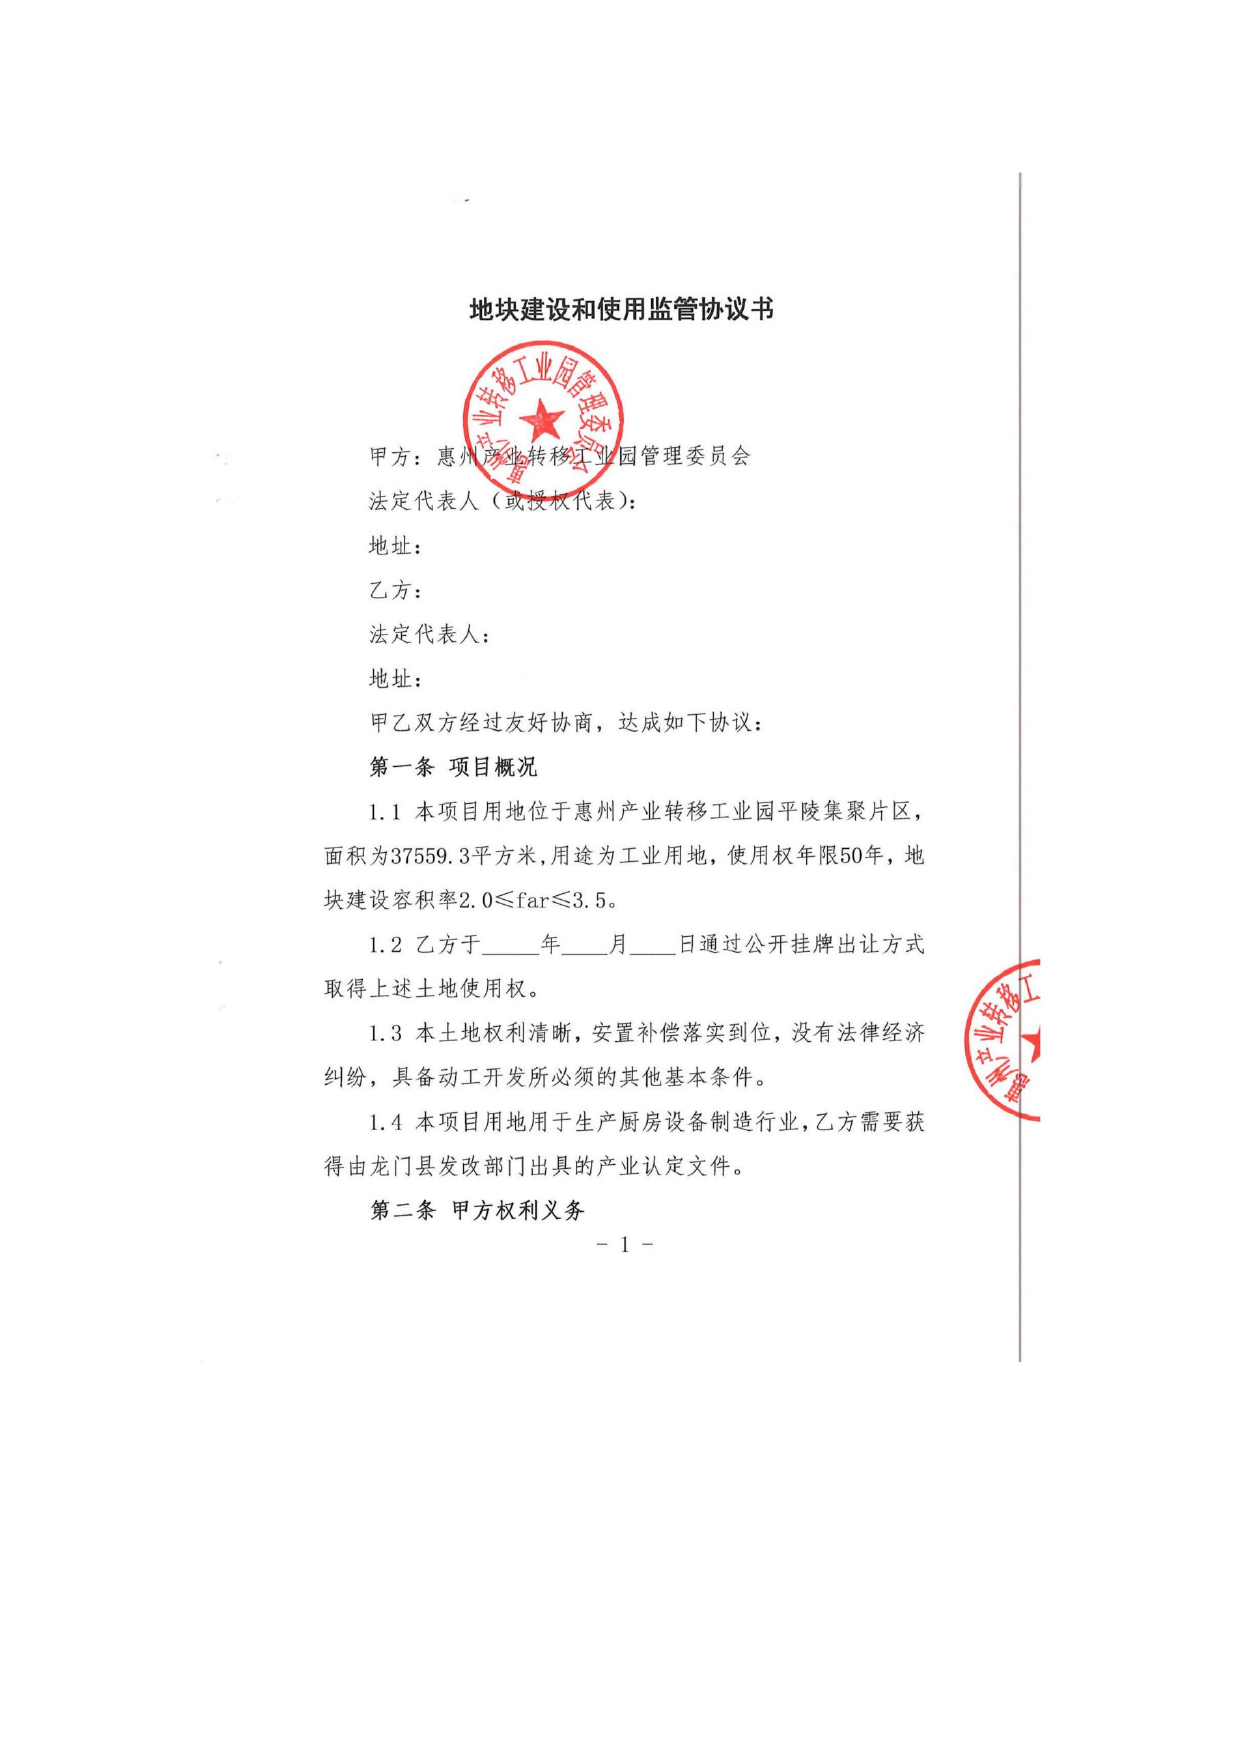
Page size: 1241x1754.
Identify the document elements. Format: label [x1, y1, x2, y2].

picture [187, 162, 1053, 1385]
